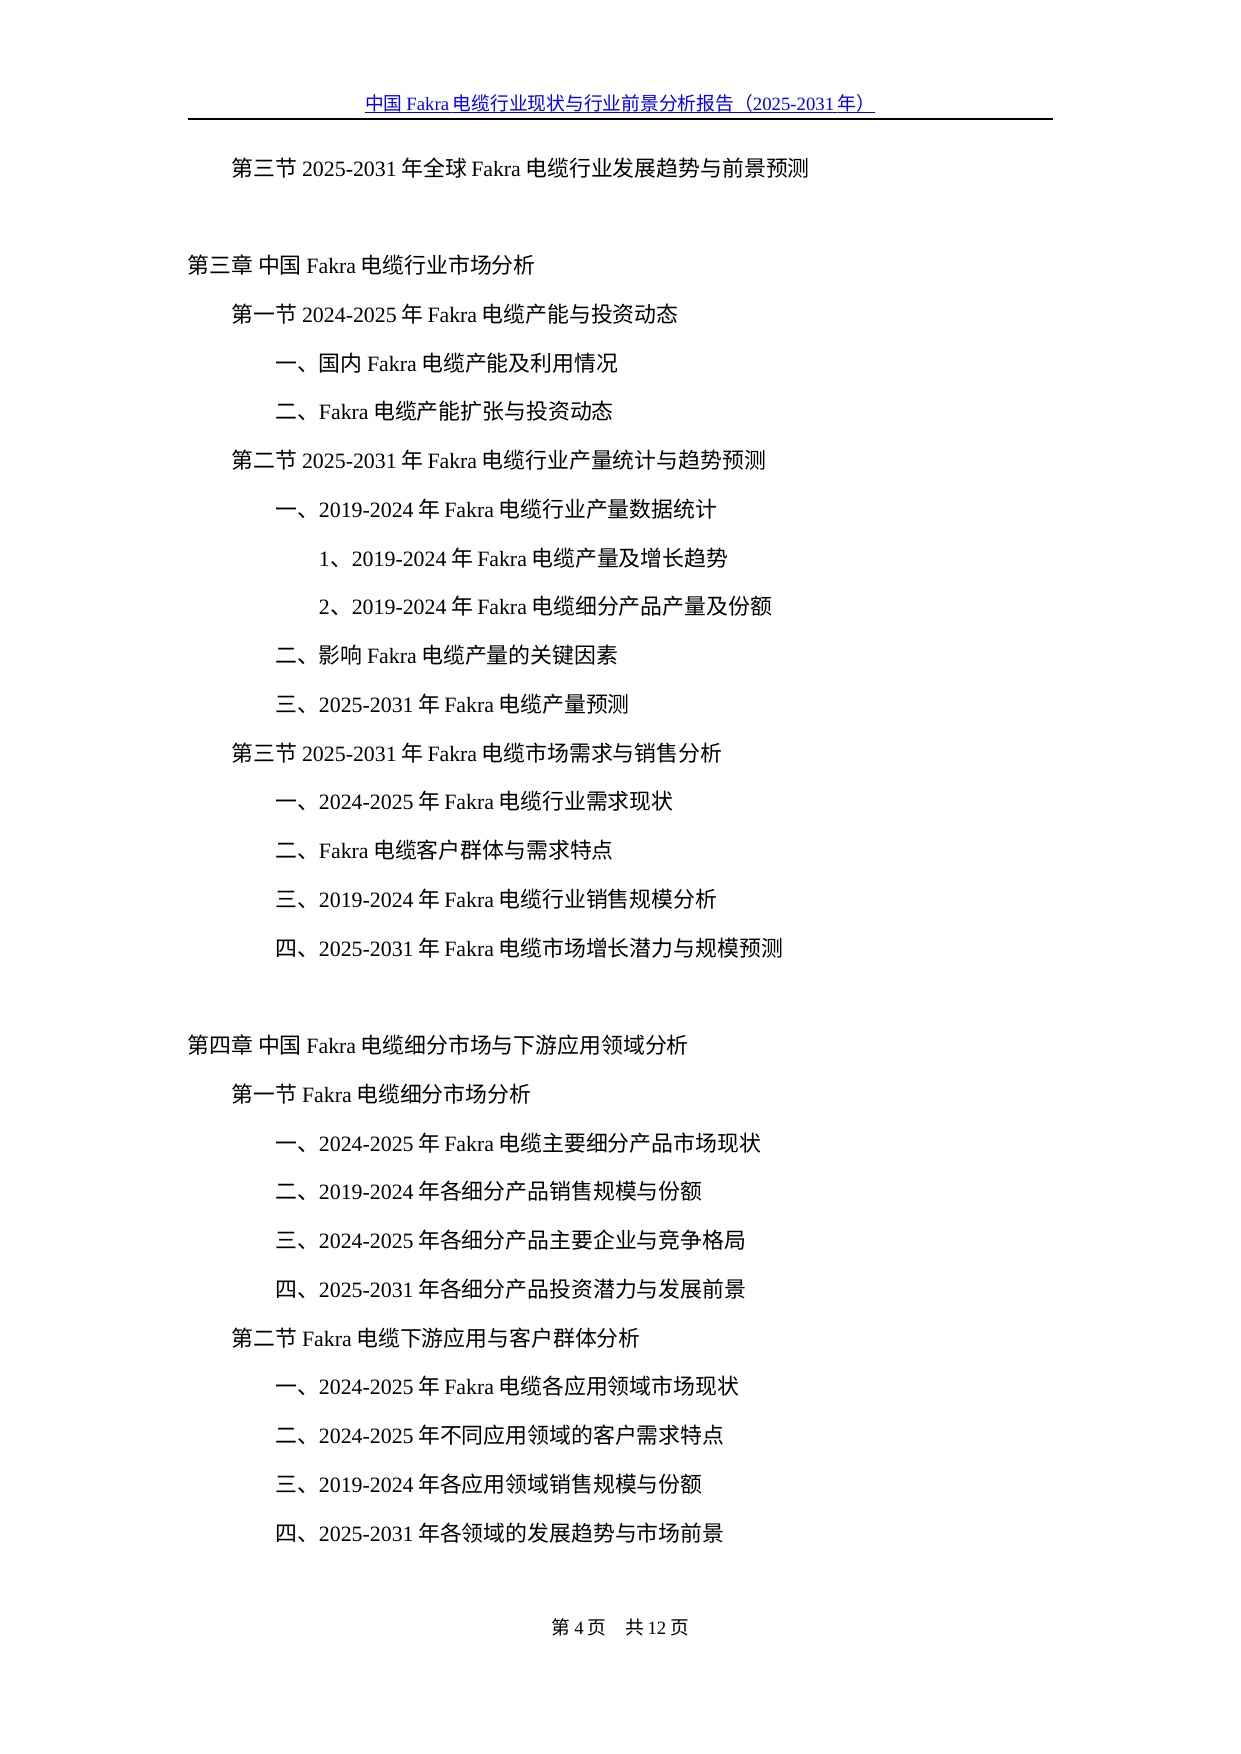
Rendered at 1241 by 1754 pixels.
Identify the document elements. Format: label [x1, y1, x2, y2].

text [187, 150, 1053, 1548]
